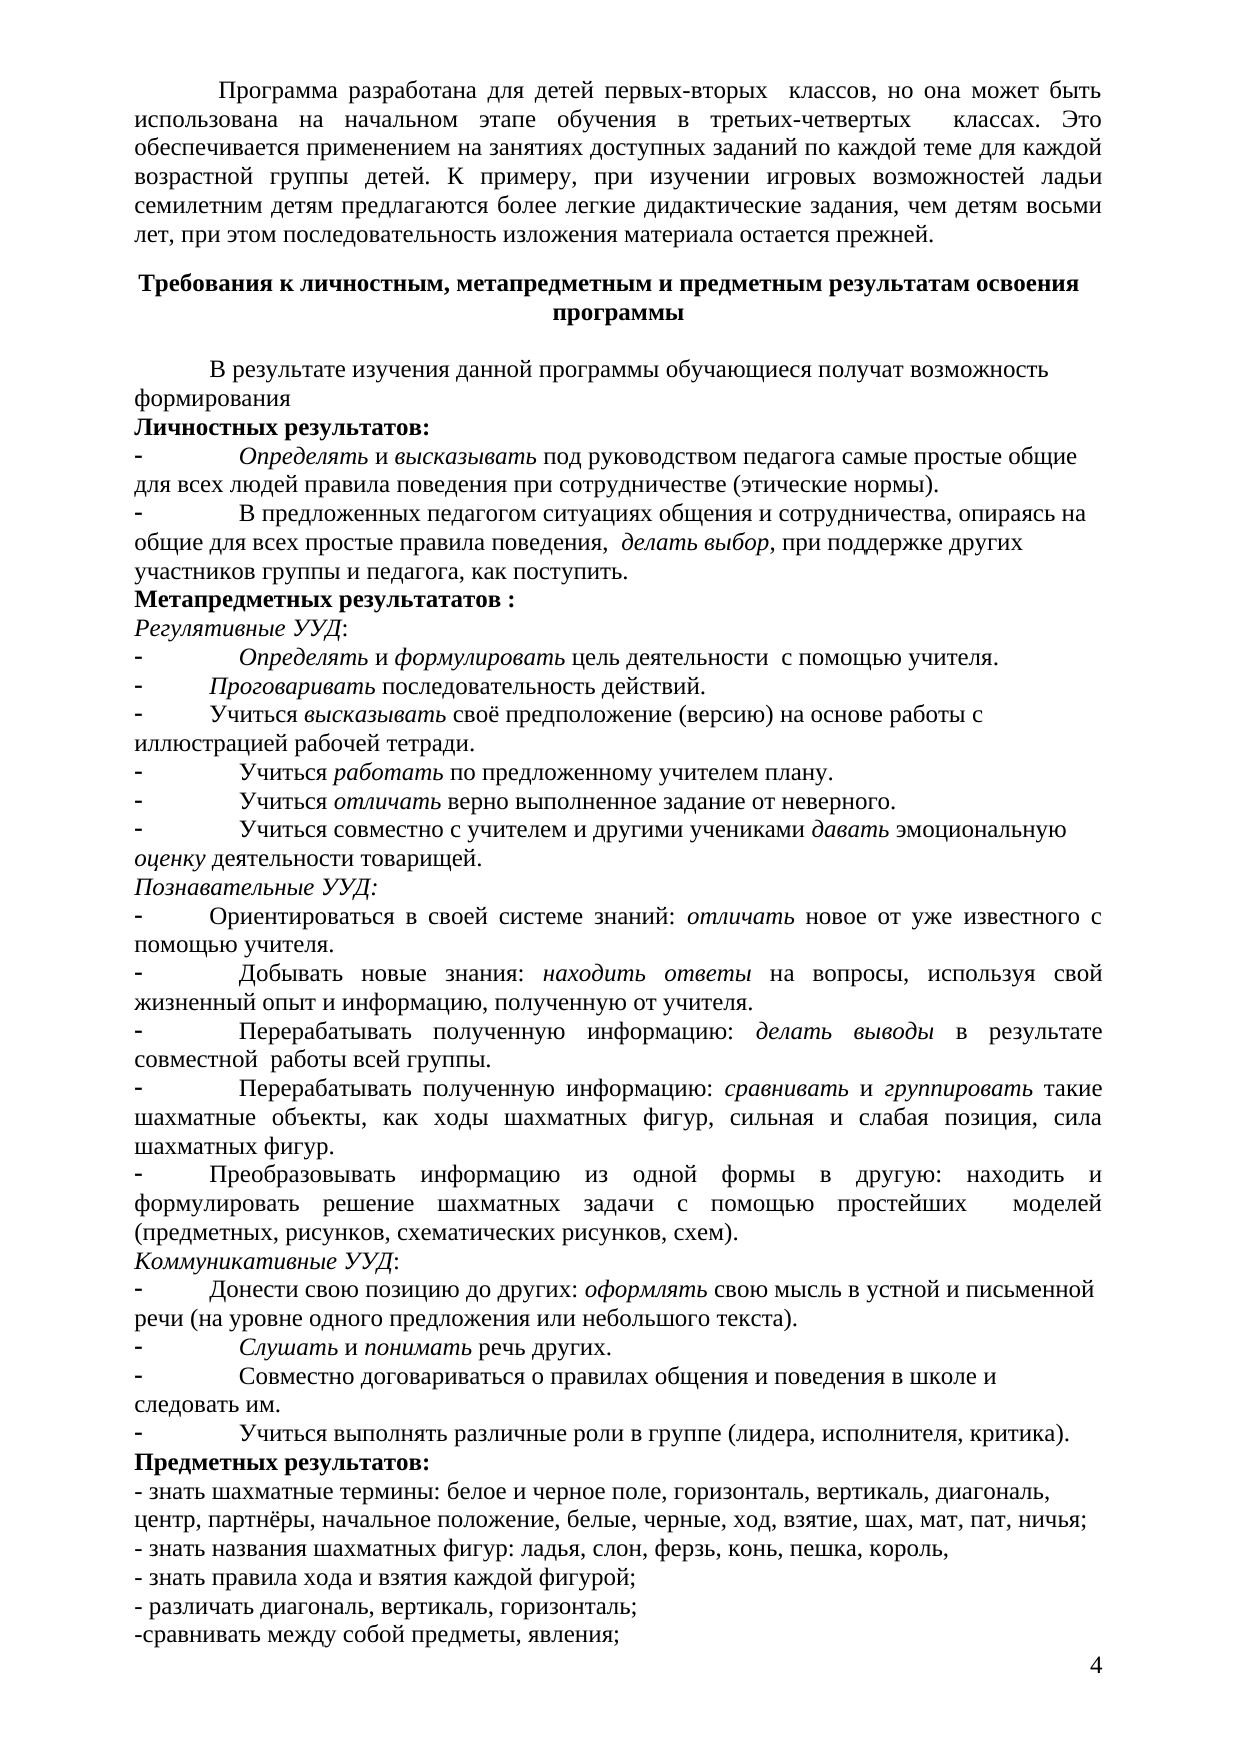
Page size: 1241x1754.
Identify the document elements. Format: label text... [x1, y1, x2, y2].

list Перерабатывать полученную информацию: делать выводы в результате совместной работы всей группы. [134, 1016, 1103, 1073]
text - знать названия шахматных фигур: ладья, слон, ферзь, конь, пешка, король, [134, 1533, 1103, 1562]
list Учиться отличать верно выполненное задание от неверного. [134, 786, 1103, 814]
list Определять и формулировать цель деятельности с помощью учителя. [134, 642, 1103, 671]
list Добывать новые знания: находить ответы на вопросы, используя свой жизненный опыт и информацию, полученную от учителя. [134, 958, 1103, 1016]
list Совместно договариваться о правилах общения и поведения в школе и следовать им. [134, 1361, 1103, 1418]
text -сравнивать между собой предметы, явления; [134, 1619, 1103, 1648]
list Учиться высказывать своё предположение (версию) на основе работы с иллюстрацией рабочей тетради. [134, 699, 1103, 757]
list Учиться выполнять различные роли в группе (лидера, исполнителя, критика). [134, 1418, 1103, 1447]
text - знать шахматные термины: белое и черное поле, горизонталь, вертикаль, диагональ, центр, партнёры, начальное положение, белые, черные, ход, взятие, шах, мат, пат, ничья; [134, 1476, 1103, 1533]
text В результате изучения данной программы обучающиеся получат возможность формирования [134, 354, 1103, 412]
list Перерабатывать полученную информацию: сравнивать и группировать такие шахматные объекты, как ходы шахматных фигур, сильная и слабая позиция, сила шахматных фигур. [134, 1073, 1103, 1159]
list Учиться совместно с учителем и другими учениками давать эмоциональную оценку деятельности товарищей. [134, 814, 1103, 872]
list Ориентироваться в своей системе знаний: отличать новое от уже известного с помощью учителя. [134, 901, 1103, 958]
text - знать правила хода и взятия каждой фигурой; [134, 1562, 1103, 1591]
text Регулятивные УУД: [134, 613, 1103, 642]
text Коммуникативные УУД: [134, 1246, 1103, 1274]
list Преобразовывать информацию из одной формы в другую: находить и формулировать решение шахматных задачи с помощью простейших моделей (предметных, рисунков, схематических рисунков, схем). [134, 1159, 1103, 1246]
text Метапредметных результататов : [134, 584, 1103, 613]
title Проговаривать последовательность действий. [134, 671, 1103, 699]
text Личностных результатов: [134, 412, 1103, 441]
text Предметных результатов: [134, 1447, 1103, 1476]
list Учиться работать по предложенному учителем плану. [134, 757, 1103, 786]
list Донести свою позицию до других: оформлять свою мысль в устной и письменной речи (на уровне одного предложения или небольшого текста). [134, 1274, 1103, 1332]
text Требования к личностным, метапредметным и предметным результатам освоения программы [115, 268, 1103, 326]
list В предложенных педагогом ситуациях общения и сотрудничества, опираясь на общие для всех простые правила поведения, делать выбор, при поддержке других участников группы и педагога, как поступить. [134, 498, 1103, 584]
text Познавательные УУД: [134, 872, 1103, 901]
text - различать диагональ, вертикаль, горизонталь; [134, 1591, 1103, 1619]
list Слушать и понимать речь других. [134, 1332, 1103, 1361]
list Определять и высказывать под руководством педагога самые простые общие для всех людей правила поведения при сотрудничестве (этические нормы). [134, 441, 1103, 498]
text Программа разработана для детей первых-вторых классов, но она может быть использована на начальном этапе обучения в третьих-четвертых классах. Это обеспечивается применением на занятиях доступных заданий по каждой теме для каждой возрастной группы детей. К примеру, при изучении игровых возможностей ладьи семилетним детям предлагаются более легкие дидактические задания, чем детям восьми лет, при этом последовательность изложения материала остается прежней. [134, 75, 1103, 247]
